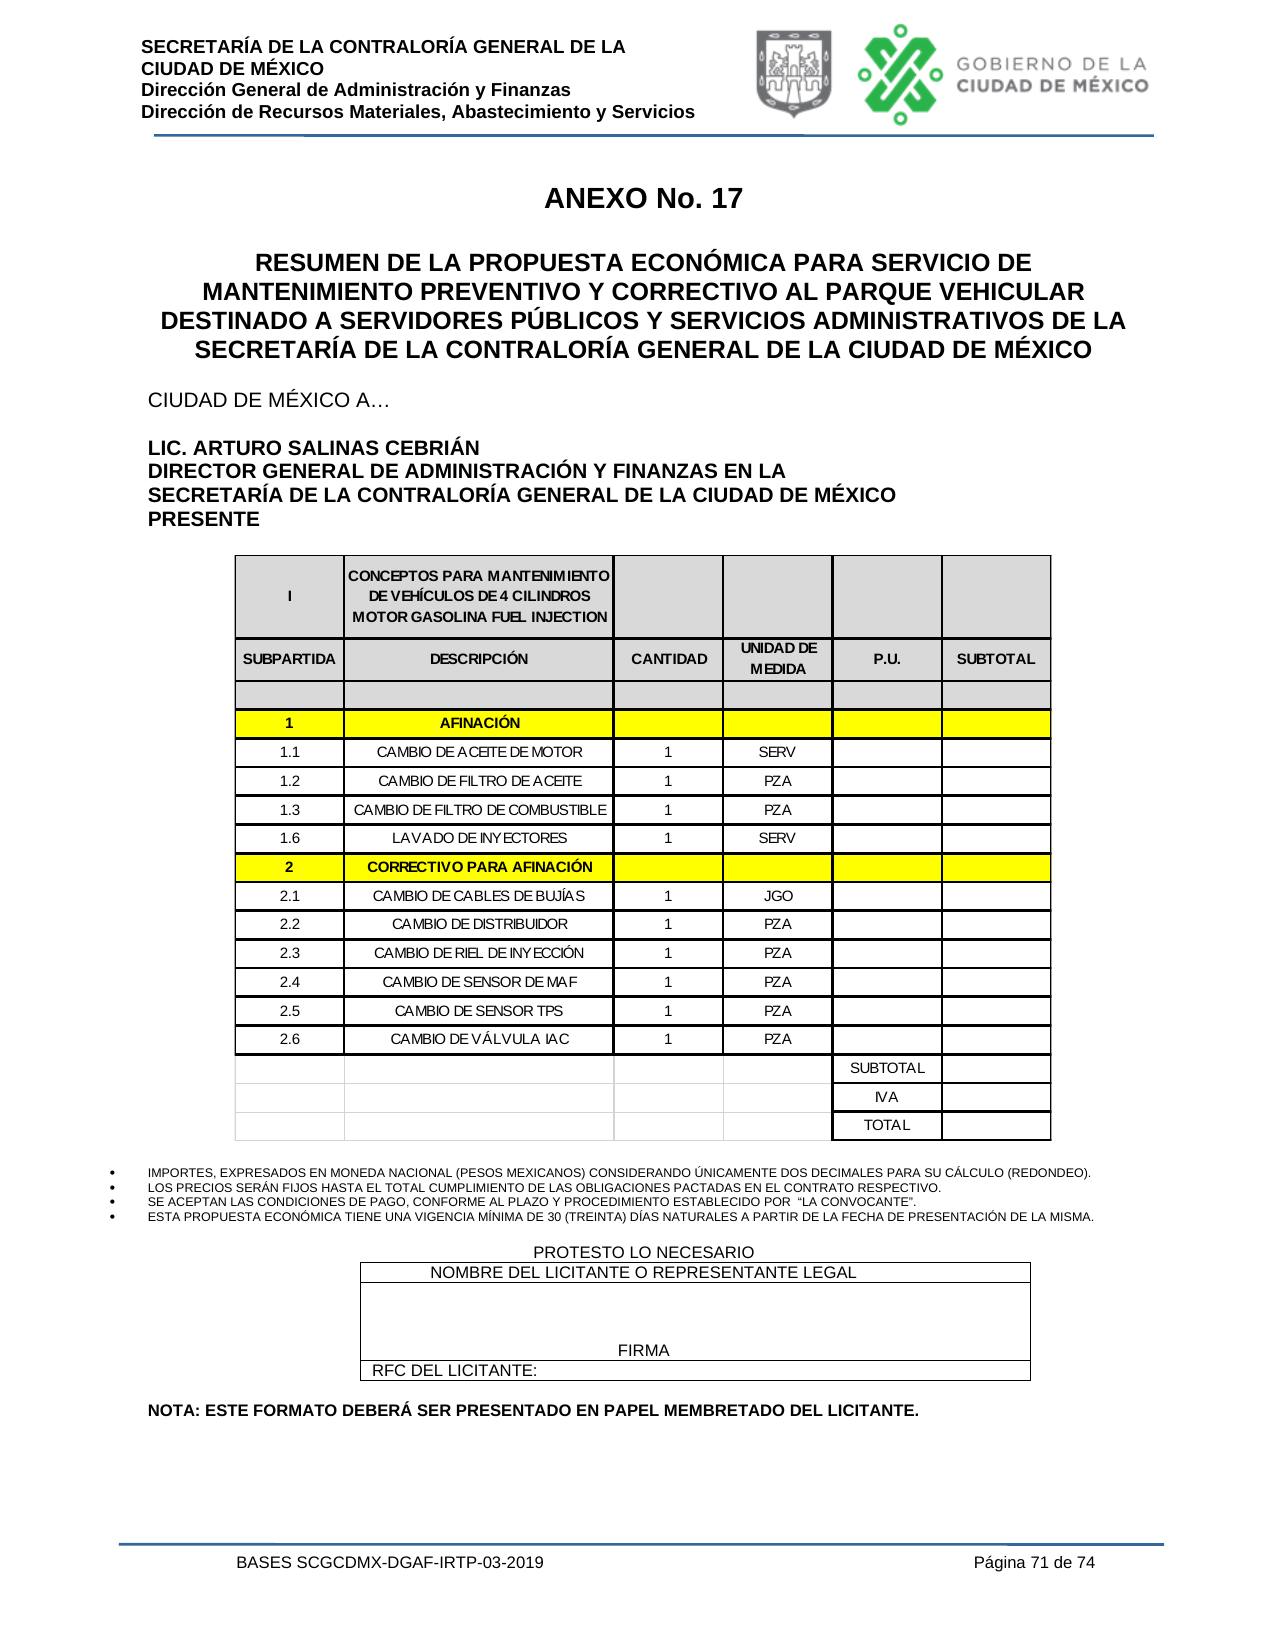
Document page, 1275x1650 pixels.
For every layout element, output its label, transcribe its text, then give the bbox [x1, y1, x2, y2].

text RESUMEN DE LA PROPUESTA ECONÓMICA PARA SERVICIO DE MANTENIMIENTO PREVENTIVO Y CORRECTIVO AL PARQUE VEHICULAR DESTINADO A SERVIDORES PÚBLICOS Y SERVICIOS ADMINISTRATIVOS DE LA SECRETARÍA DE LA CONTRALORÍA GENERAL DE LA CIUDAD DE MÉXICO [148, 248, 1140, 363]
text NOTA: ESTE FORMATO DEBERÁ SER PRESENTADO EN PAPEL MEMBRETADO DEL LICITANTE. [148, 1400, 1140, 1419]
list ESTA PROPUESTA ECONÓMICA TIENE UNA VIGENCIA MÍNIMA DE 30 (TREINTA) DÍAS NATURALES A PARTIR DE LA FECHA DE PRESENTACIÓN DE LA MISMA. [110, 1209, 1140, 1224]
text LIC. ARTURO SALINAS CEBRIÁN [148, 435, 1140, 459]
list SE ACEPTAN LAS CONDICIONES DE PAGO, CONFORME AL PLAZO Y PROCEDIMIENTO ESTABLECIDO POR “LA CONVOCANTE”. [110, 1195, 1140, 1209]
picture [753, 19, 1150, 129]
list LOS PRECIOS SERÁN FIJOS HASTA EL TOTAL CUMPLIMIENTO DE LAS OBLIGACIONES PACTADAS EN EL CONTRATO RESPECTIVO. [110, 1180, 1140, 1195]
text ANEXO No. 17 [148, 181, 1140, 215]
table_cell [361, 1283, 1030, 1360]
text CIUDAD DE MÉXICO A… [148, 387, 1140, 411]
list IMPORTES, EXPRESADOS EN MONEDA NACIONAL (PESOS MEXICANOS) CONSIDERANDO ÚNICAMENTE DOS DECIMALES PARA SU CÁLCULO (REDONDEO). [110, 1166, 1140, 1180]
text PRESENTE [148, 507, 1140, 531]
text PROTESTO LO NECESARIO [148, 1243, 1140, 1262]
text SECRETARÍA DE LA CONTRALORÍA GENERAL DE LA CIUDAD DE MÉXICO [148, 483, 1140, 507]
text DIRECTOR GENERAL DE ADMINISTRACIÓN Y FINANZAS EN LA [148, 459, 1140, 483]
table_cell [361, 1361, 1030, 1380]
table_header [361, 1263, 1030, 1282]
